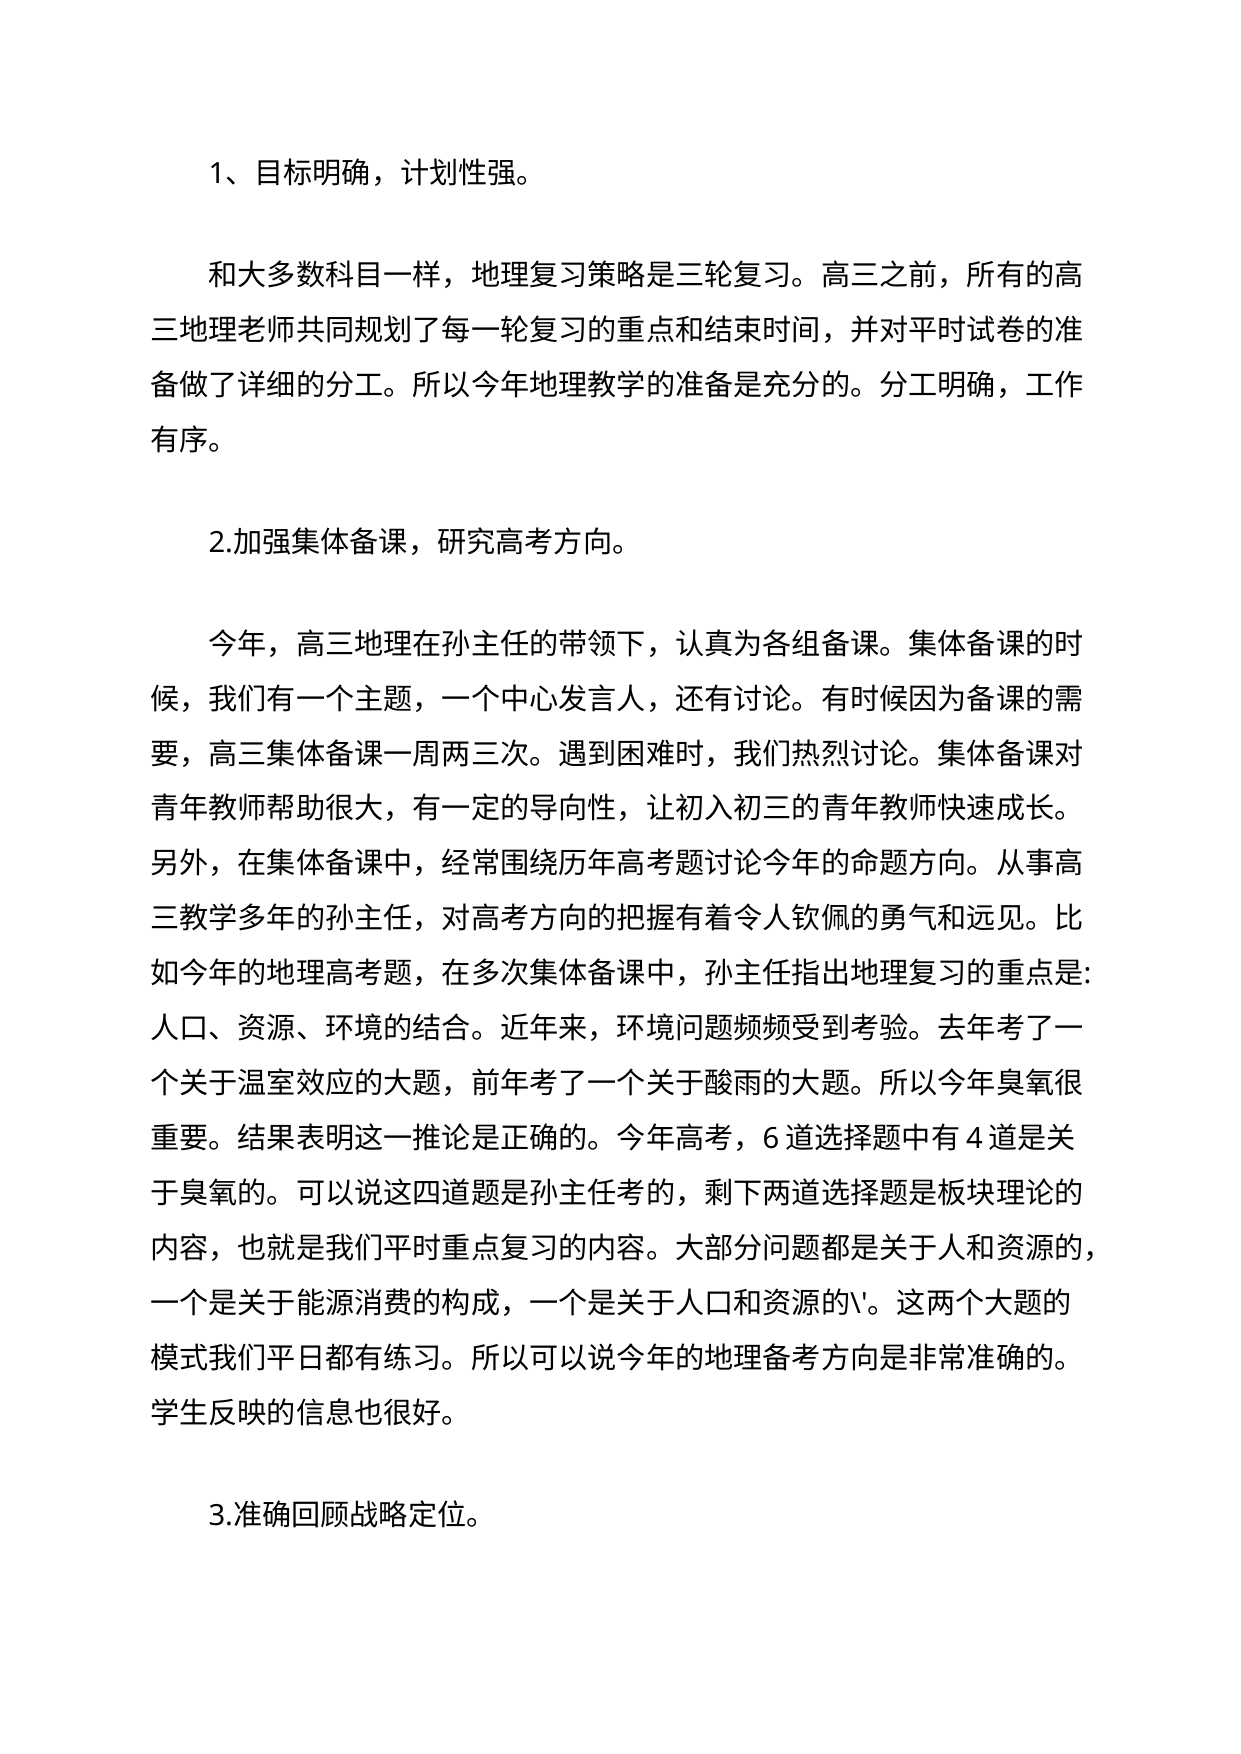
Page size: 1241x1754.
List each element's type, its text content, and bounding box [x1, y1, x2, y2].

text 1、目标明确，计划性强。 [150, 150, 1090, 192]
text 3.准确回顾战略定位。 [150, 1491, 1090, 1533]
text 和大多数科目一样，地理复习策略是三轮复习。高三之前，所有的高三地理老师共同规划了每一轮复习的重点和结束时间，并对平时试卷的准备做了详细的分工。所以今年地理教学的准备是充分的。分工明确，工作有序。 [150, 252, 1090, 459]
text 2.加强集体备课，研究高考方向。 [150, 518, 1090, 561]
text 今年，高三地理在孙主任的带领下，认真为各组备课。集体备课的时候，我们有一个主题，一个中心发言人，还有讨论。有时候因为备课的需要，高三集体备课一周两三次。遇到困难时，我们热烈讨论。集体备课对青年教师帮助很大，有一定的导向性，让初入初三的青年教师快速成长。另外，在集体备课中，经常围绕历年高考题讨论今年的命题方向。从事高三教学多年的孙主任，对高考方向的把握有着令人钦佩的勇气和远见。比如今年的地理高考题，在多次集体备课中，孙主任指出地理复习的重点是:人口、资源、环境的结合。近年来，环境问题频频受到考验。去年考了一个关于温室效应的大题，前年考了一个关于酸雨的大题。所以今年臭氧很重要。结果表明这一推论是正确的。今年高考，6道选择题中有4道是关于臭氧的。可以说这四道题是孙主任考的，剩下两道选择题是板块理论的内容，也就是我们平时重点复习的内容。大部分问题都是关于人和资源的，一个是关于能源消费的构成，一个是关于人口和资源的\'。这两个大题的模式我们平日都有练习。所以可以说今年的地理备考方向是非常准确的。学生反映的信息也很好。 [150, 620, 1090, 1432]
